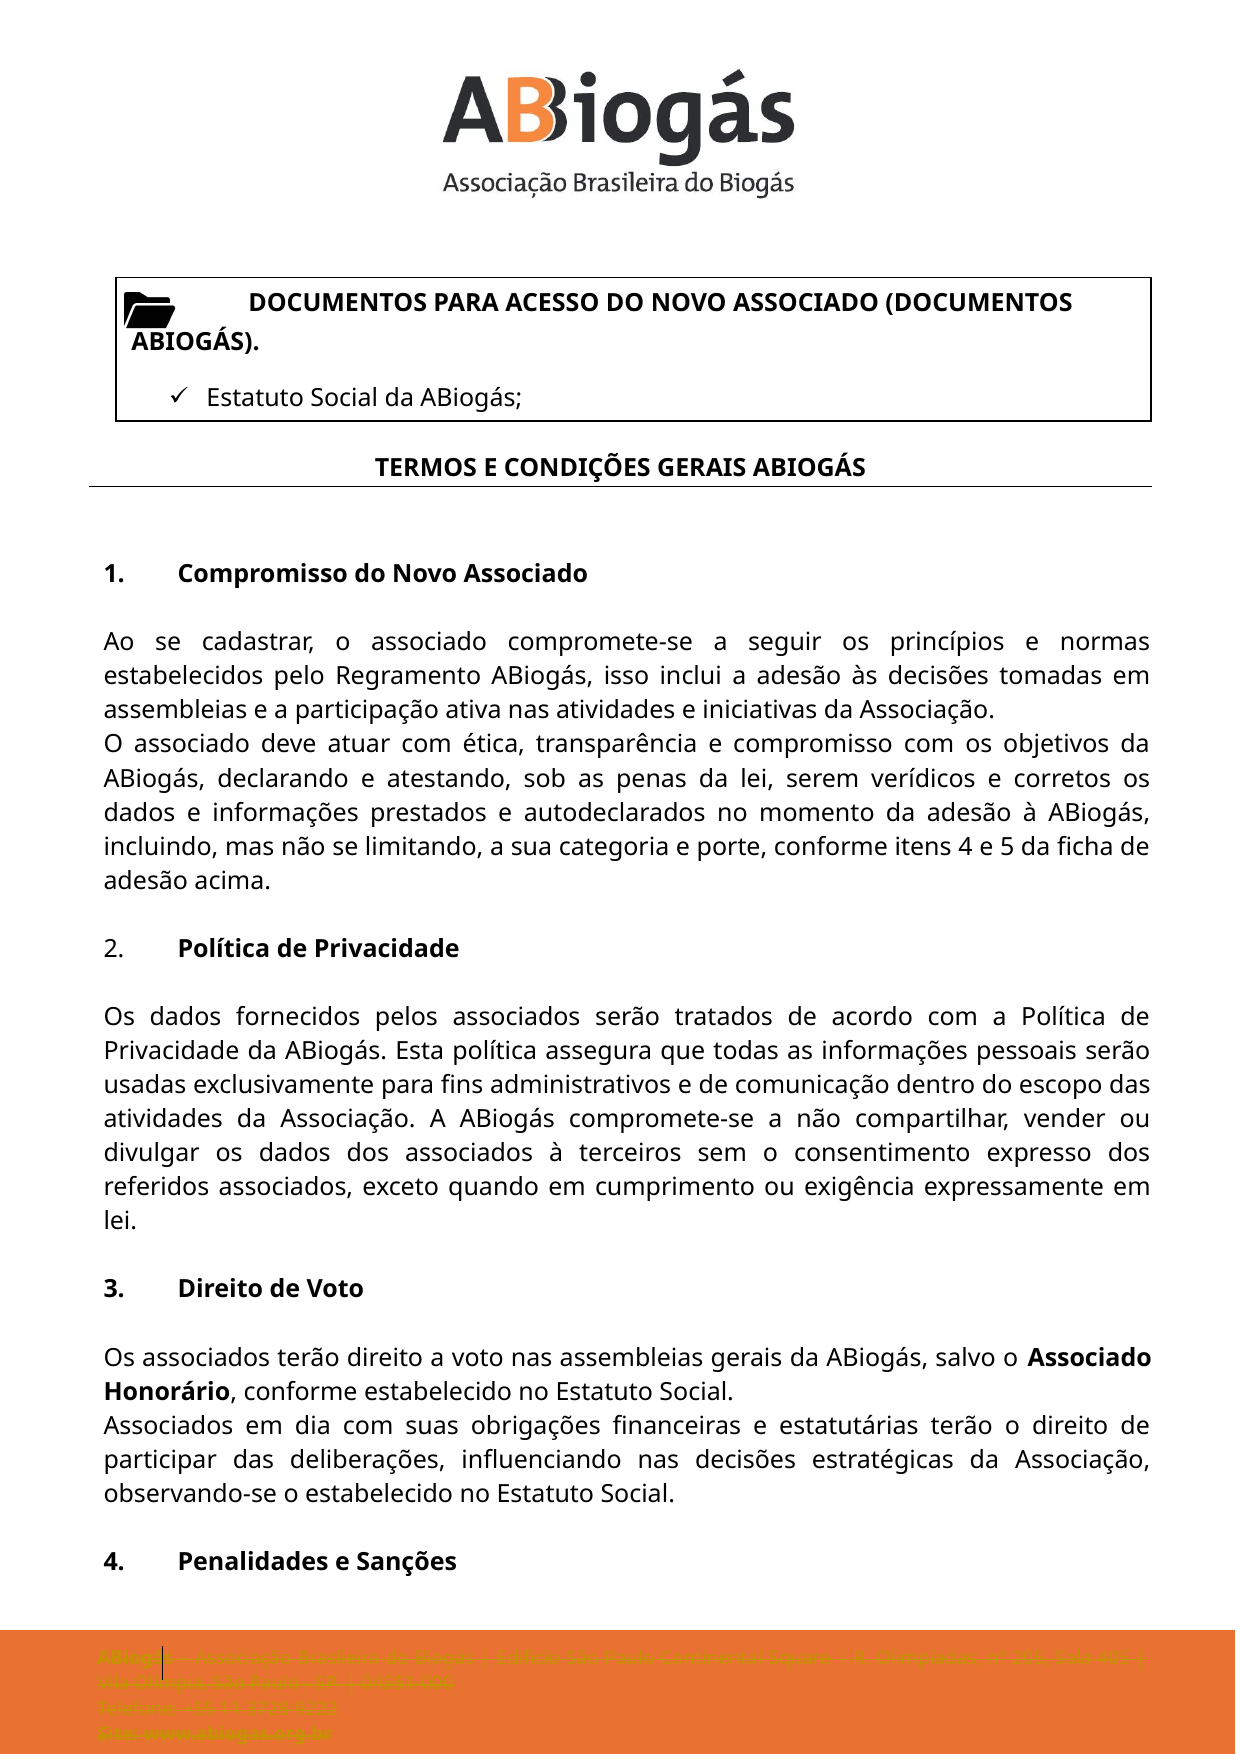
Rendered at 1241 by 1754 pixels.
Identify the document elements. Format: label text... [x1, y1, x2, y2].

text TERMOS E CONDIÇÕES GERAIS ABIOGÁS [88, 354, 1152, 487]
picture [428, 67, 812, 202]
list Política de Privacidade [103, 931, 1152, 964]
picture [118, 279, 181, 341]
text 3. Direito de Voto [103, 1271, 1152, 1305]
text Os dados fornecidos pelos associados serão tratados de acordo com a Política de Privacidade da ABiogás. Esta política assegura que todas as informações pessoais serão usadas exclusivamente para fins administrativos e de comunicação dentro do escopo das atividades da Associação. A ABiogás compromete-se a não compartilhar, vender ou divulgar os dados dos associados à terceiros sem o consentimento expresso dos referidos associados, exceto quando em cumprimento ou exigência expressamente em lei. [103, 999, 1152, 1237]
text O associado deve atuar com ética, transparência e compromisso com os objetivos da ABiogás, declarando e atestando, sob as penas da lei, serem verídicos e corretos os dados e informações prestados e autodeclarados no momento da adesão à ABiogás, incluindo, mas não se limitando, a sua categoria e porte, conforme itens 4 e 5 da ficha de adesão acima. [103, 726, 1152, 896]
text Ao se cadastrar, o associado compromete-se a seguir os princípios e normas estabelecidos pelo Regramento ABiogás, isso inclui a adesão às decisões tomadas em assembleias e a participação ativa nas atividades e iniciativas da Associação. [103, 624, 1152, 726]
text Os associados terão direito a voto nas assembleias gerais da ABiogás, salvo o Associado Honorário, conforme estabelecido no Estatuto Social. [103, 1339, 1152, 1407]
text 4. Penalidades e Sanções [103, 1544, 1152, 1578]
text Associados em dia com suas obrigações financeiras e estatutárias terão o direito de participar das deliberações, influenciando nas decisões estratégicas da Associação, observando-se o estabelecido no Estatuto Social. [103, 1407, 1152, 1509]
list Compromisso do Novo Associado [103, 556, 1152, 590]
